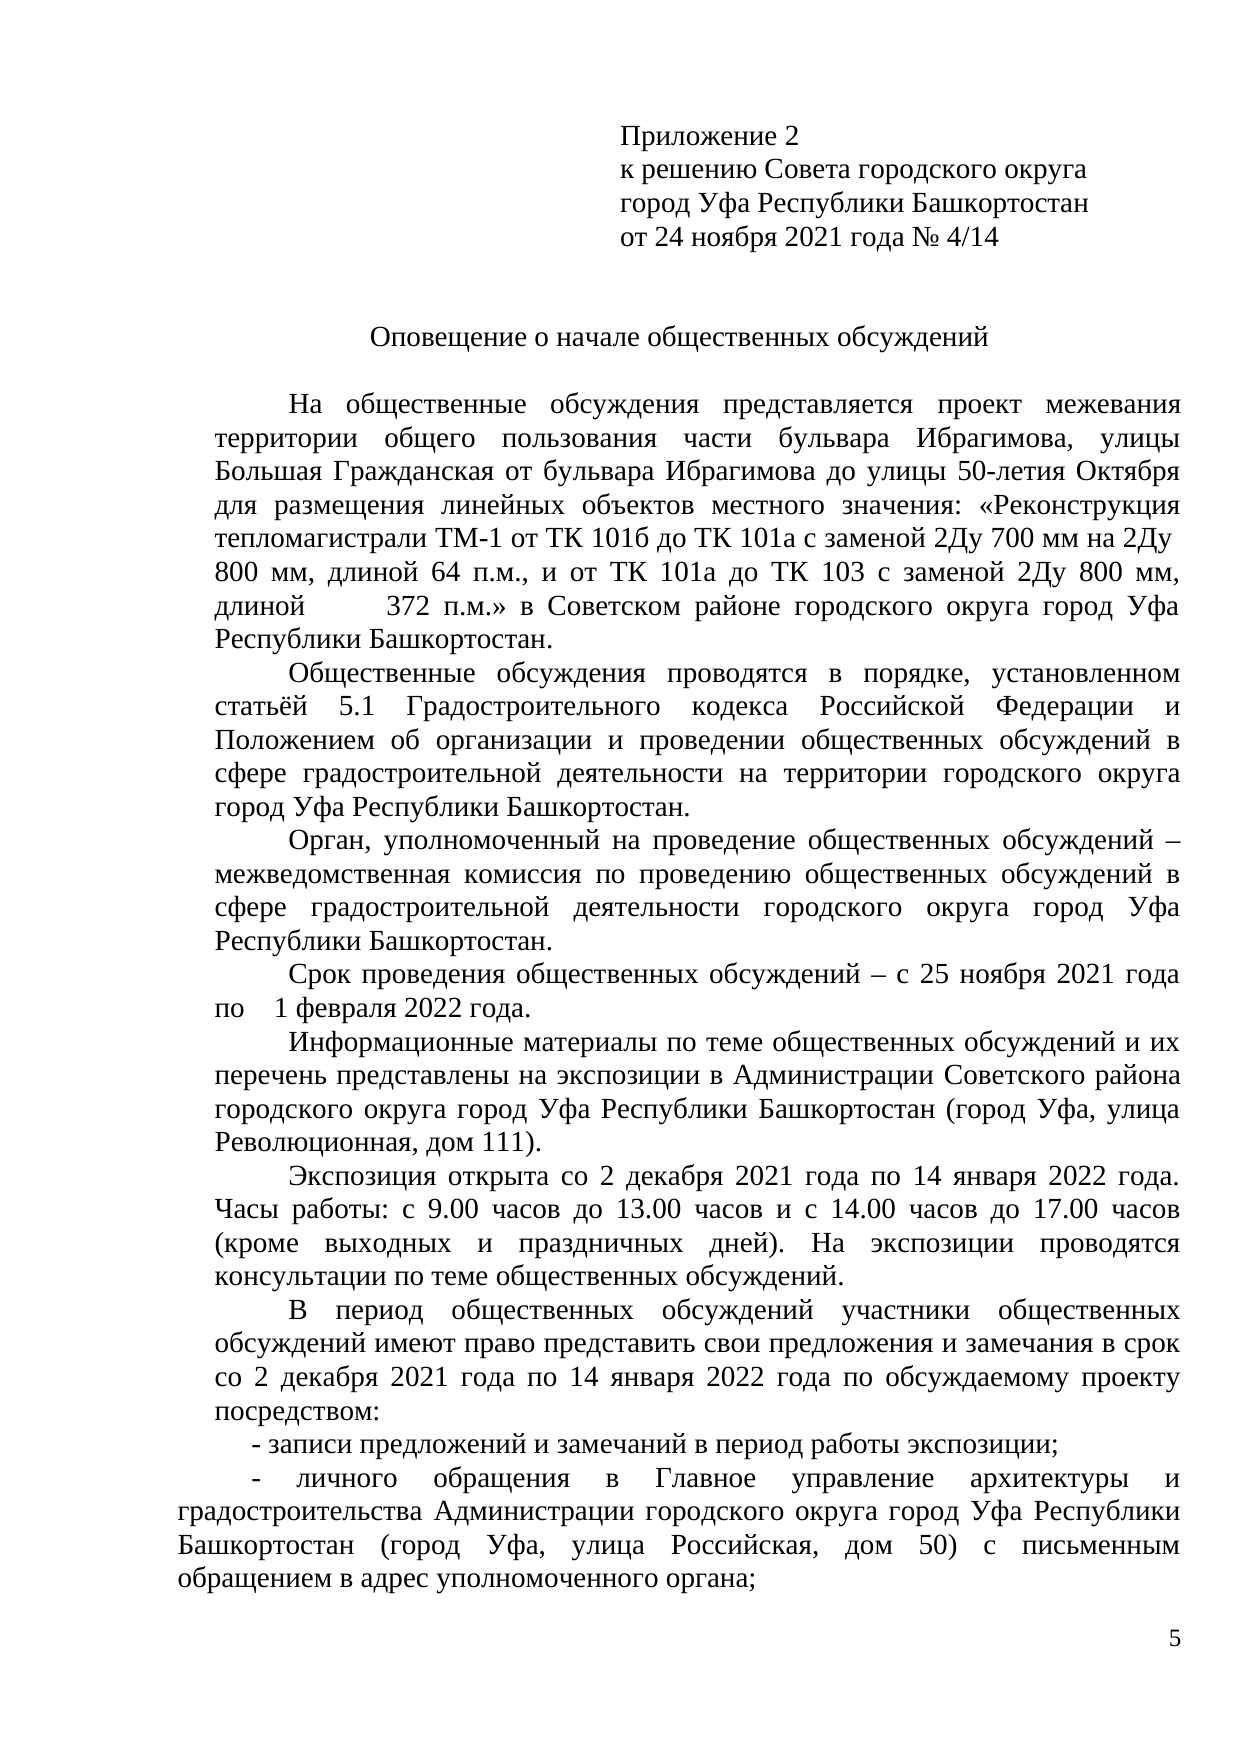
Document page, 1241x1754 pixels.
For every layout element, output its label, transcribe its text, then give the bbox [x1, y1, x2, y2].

title Срок проведения общественных обсуждений – с 25 ноября 2021 года по 1 февраля 2022 года. [214, 957, 1181, 1024]
title Оповещение о начале общественных обсуждений [177, 319, 1181, 353]
title - личного обращения в Главное управление архитектуры и градостроительства Администрации городского округа город Уфа Республики Башкортостан (город Уфа, улица Российская, дом 50) с письменным обращением в адрес уполномоченного органа; [177, 1460, 1181, 1594]
title Информационные материалы по теме общественных обсуждений и их перечень представлены на экспозиции в Администрации Советского района городского округа город Уфа Республики Башкортостан (город Уфа, улица Революционная, дом 111). [214, 1024, 1181, 1158]
title Орган, уполномоченный на проведение общественных обсуждений – межведомственная комиссия по проведению общественных обсуждений в сфере градостроительной деятельности городского округа город Уфа Республики Башкортостан. [214, 822, 1181, 957]
text от 24 ноября 2021 года № 4/14 [546, 219, 1181, 252]
text Приложение 2 [546, 118, 1181, 152]
title Экспозиция открыта со 2 декабря 2021 года по 14 января 2022 года. Часы работы: с 9.00 часов до 13.00 часов и с 14.00 часов до 17.00 часов (кроме выходных и праздничных дней). На экспозиции проводятся консультации по теме общественных обсуждений. [214, 1158, 1181, 1292]
text город Уфа Республики Башкортостан [546, 185, 1181, 219]
text Общественные обсуждения проводятся в порядке, установленном статьёй 5.1 Градостроительного кодекса Российской Федерации и Положением об организации и проведении общественных обсуждений в сфере градостроительной деятельности на территории городского округа город Уфа Республики Башкортостан. [214, 655, 1181, 822]
text На общественные обсуждения представляется проект межевания территории общего пользования части бульвара Ибрагимова, улицы Большая Гражданская от бульвара Ибрагимова до улицы 50-летия Октября для размещения линейных объектов местного значения: «Реконструкция тепломагистрали ТМ-1 от ТК 101б до ТК 101а с заменой 2Ду 700 мм на 2Ду 800 мм, длиной 64 п.м., и от ТК 101а до ТК 103 с заменой 2Ду 800 мм, длиной 372 п.м.» в Советском районе городского округа город Уфа Республики Башкортостан. [214, 386, 1181, 655]
title - записи предложений и замечаний в период работы экспозиции; [177, 1426, 1181, 1460]
text к решению Совета городского округа [546, 152, 1181, 185]
title В период общественных обсуждений участники общественных обсуждений имеют право представить свои предложения и замечания в срок со 2 декабря 2021 года по 14 января 2022 года по обсуждаемому проекту посредством: [214, 1292, 1181, 1426]
